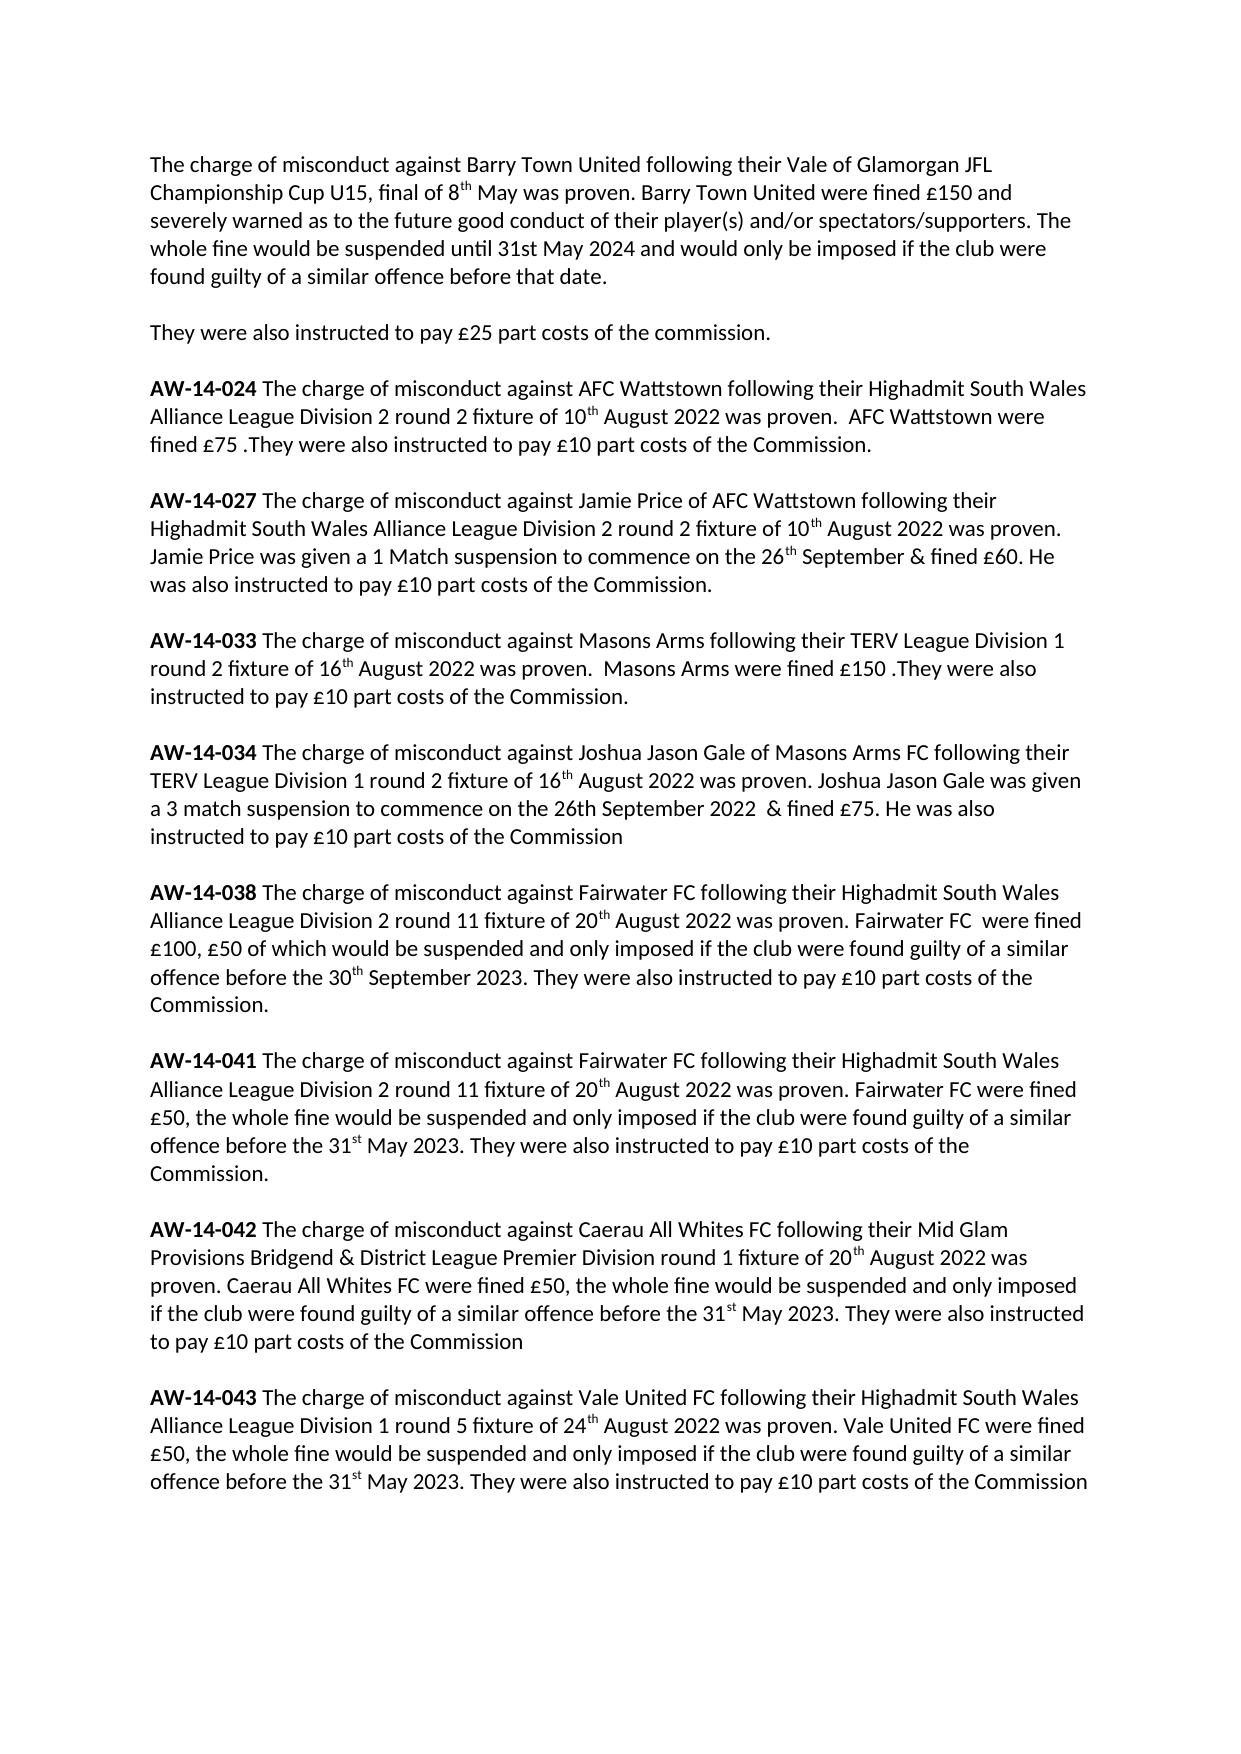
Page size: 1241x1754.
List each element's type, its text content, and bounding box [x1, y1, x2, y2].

list They were also instructed to pay £25 part costs of the commission. [150, 318, 1090, 346]
list AW-14-043 The charge of misconduct against Vale United FC following their Highadmit South Wales Alliance League Division 1 round 5 fixture of 24th August 2022 was proven. Vale United FC were fined £50, the whole fine would be suspended and only imposed if the club were found guilty of a similar offence before the 31st May 2023. They were also instructed to pay £10 part costs of the Commission [150, 1383, 1090, 1495]
list AW-14-038 The charge of misconduct against Fairwater FC following their Highadmit South Wales Alliance League Division 2 round 11 fixture of 20th August 2022 was proven. Fairwater FC were fined £100, £50 of which would be suspended and only imposed if the club were found guilty of a similar offence before the 30th September 2023. They were also instructed to pay £10 part costs of the Commission. [150, 878, 1090, 1019]
list AW-14-024 The charge of misconduct against AFC Wattstown following their Highadmit South Wales Alliance League Division 2 round 2 fixture of 10th August 2022 was proven. AFC Wattstown were fined £75 .They were also instructed to pay £10 part costs of the Commission. [150, 374, 1090, 458]
list AW-14-034 The charge of misconduct against Joshua Jason Gale of Masons Arms FC following their TERV League Division 1 round 2 fixture of 16th August 2022 was proven. Joshua Jason Gale was given a 3 match suspension to commence on the 26th September 2022 & fined £75. He was also instructed to pay £10 part costs of the Commission [150, 738, 1090, 851]
list AW-14-027 The charge of misconduct against Jamie Price of AFC Wattstown following their Highadmit South Wales Alliance League Division 2 round 2 fixture of 10th August 2022 was proven. Jamie Price was given a 1 Match suspension to commence on the 26th September & fined £60. He was also instructed to pay £10 part costs of the Commission. [150, 486, 1090, 598]
text The charge of misconduct against Barry Town United following their Vale of Glamorgan JFL Championship Cup U15, final of 8th May was proven. Barry Town United were fined £150 and severely warned as to the future good conduct of their player(s) and/or spectators/supporters. The whole fine would be suspended until 31st May 2024 and would only be imposed if the club were found guilty of a similar offence before that date. [150, 150, 1090, 290]
list AW-14-033 The charge of misconduct against Masons Arms following their TERV League Division 1 round 2 fixture of 16th August 2022 was proven. Masons Arms were fined £150 .They were also instructed to pay £10 part costs of the Commission. [150, 626, 1090, 710]
list AW-14-041 The charge of misconduct against Fairwater FC following their Highadmit South Wales Alliance League Division 2 round 11 fixture of 20th August 2022 was proven. Fairwater FC were fined £50, the whole fine would be suspended and only imposed if the club were found guilty of a similar offence before the 31st May 2023. They were also instructed to pay £10 part costs of the Commission. [150, 1047, 1090, 1187]
list AW-14-042 The charge of misconduct against Caerau All Whites FC following their Mid Glam Provisions Bridgend & District League Premier Division round 1 fixture of 20th August 2022 was proven. Caerau All Whites FC were fined £50, the whole fine would be suspended and only imposed if the club were found guilty of a similar offence before the 31st May 2023. They were also instructed to pay £10 part costs of the Commission [150, 1215, 1090, 1355]
